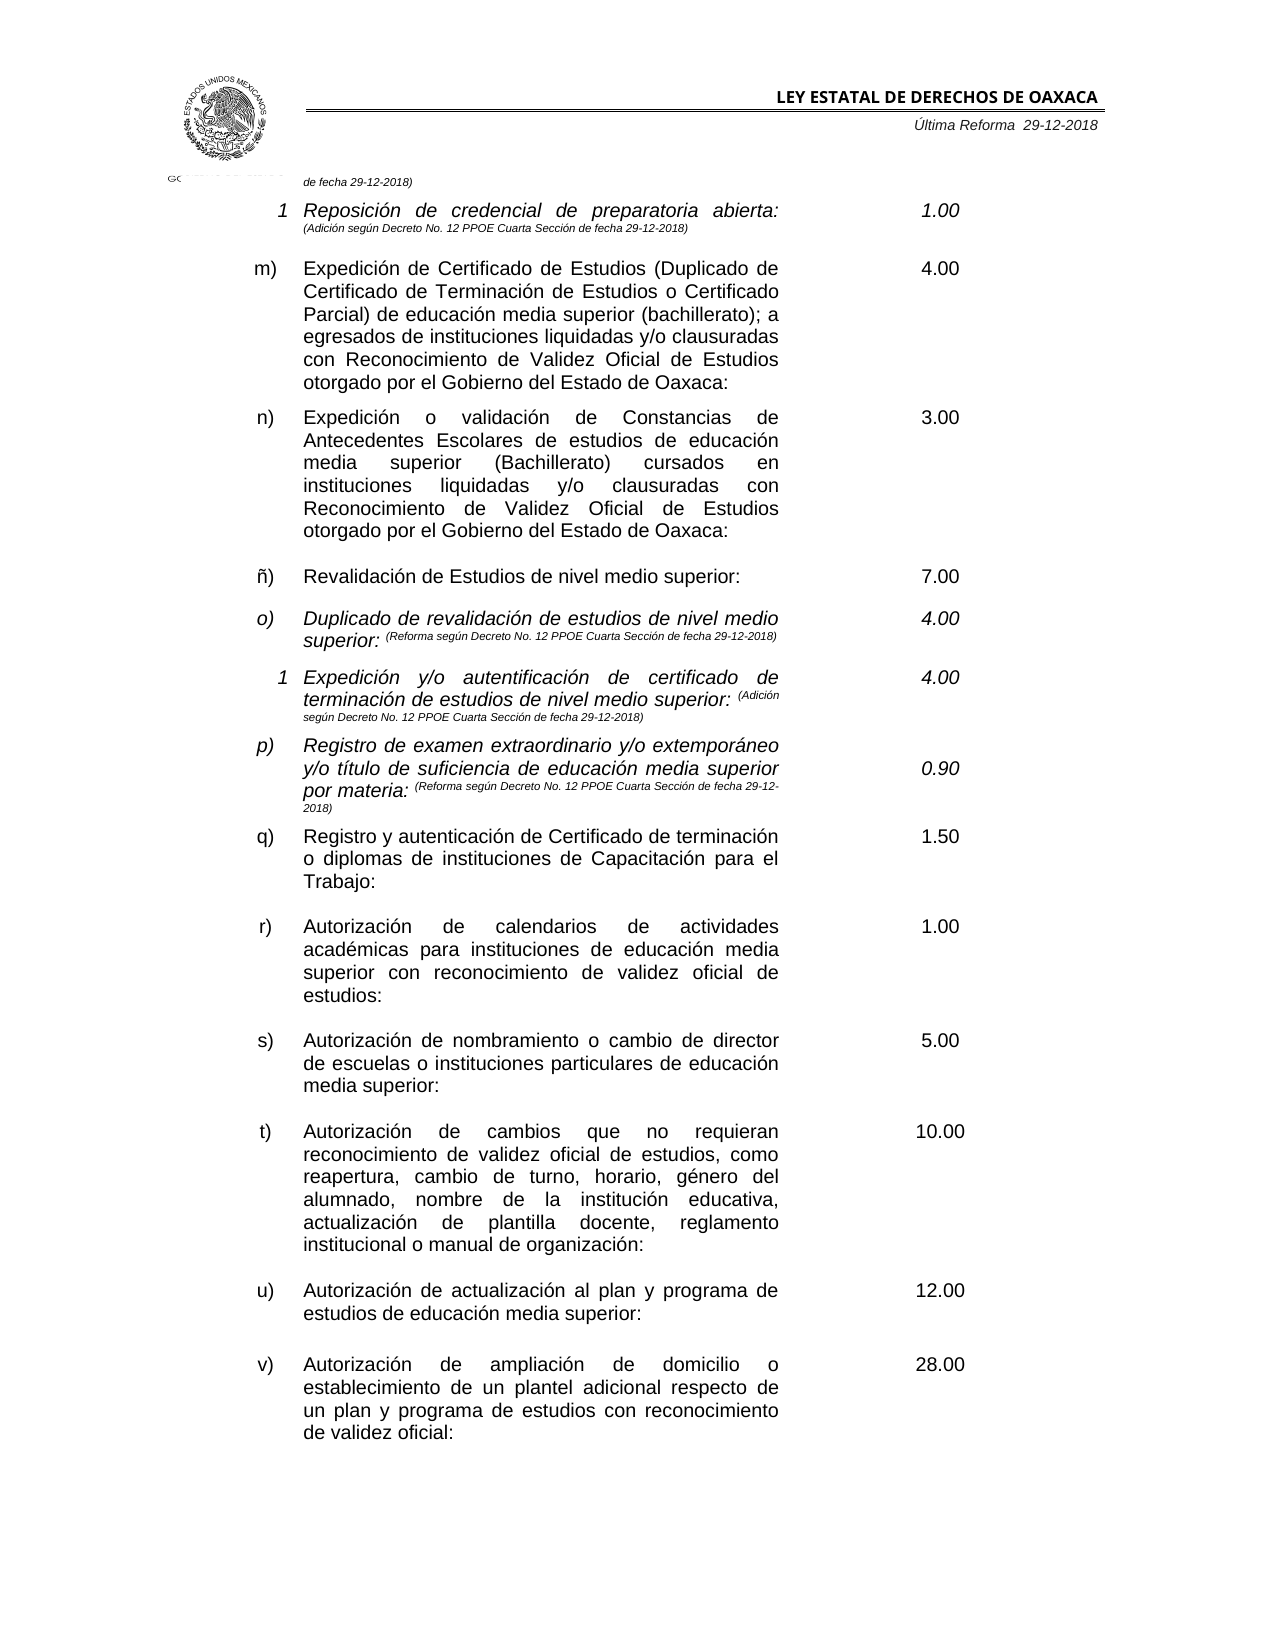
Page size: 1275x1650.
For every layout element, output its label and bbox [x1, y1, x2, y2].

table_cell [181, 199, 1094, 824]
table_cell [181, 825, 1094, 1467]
picture [165, 73, 288, 195]
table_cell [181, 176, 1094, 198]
